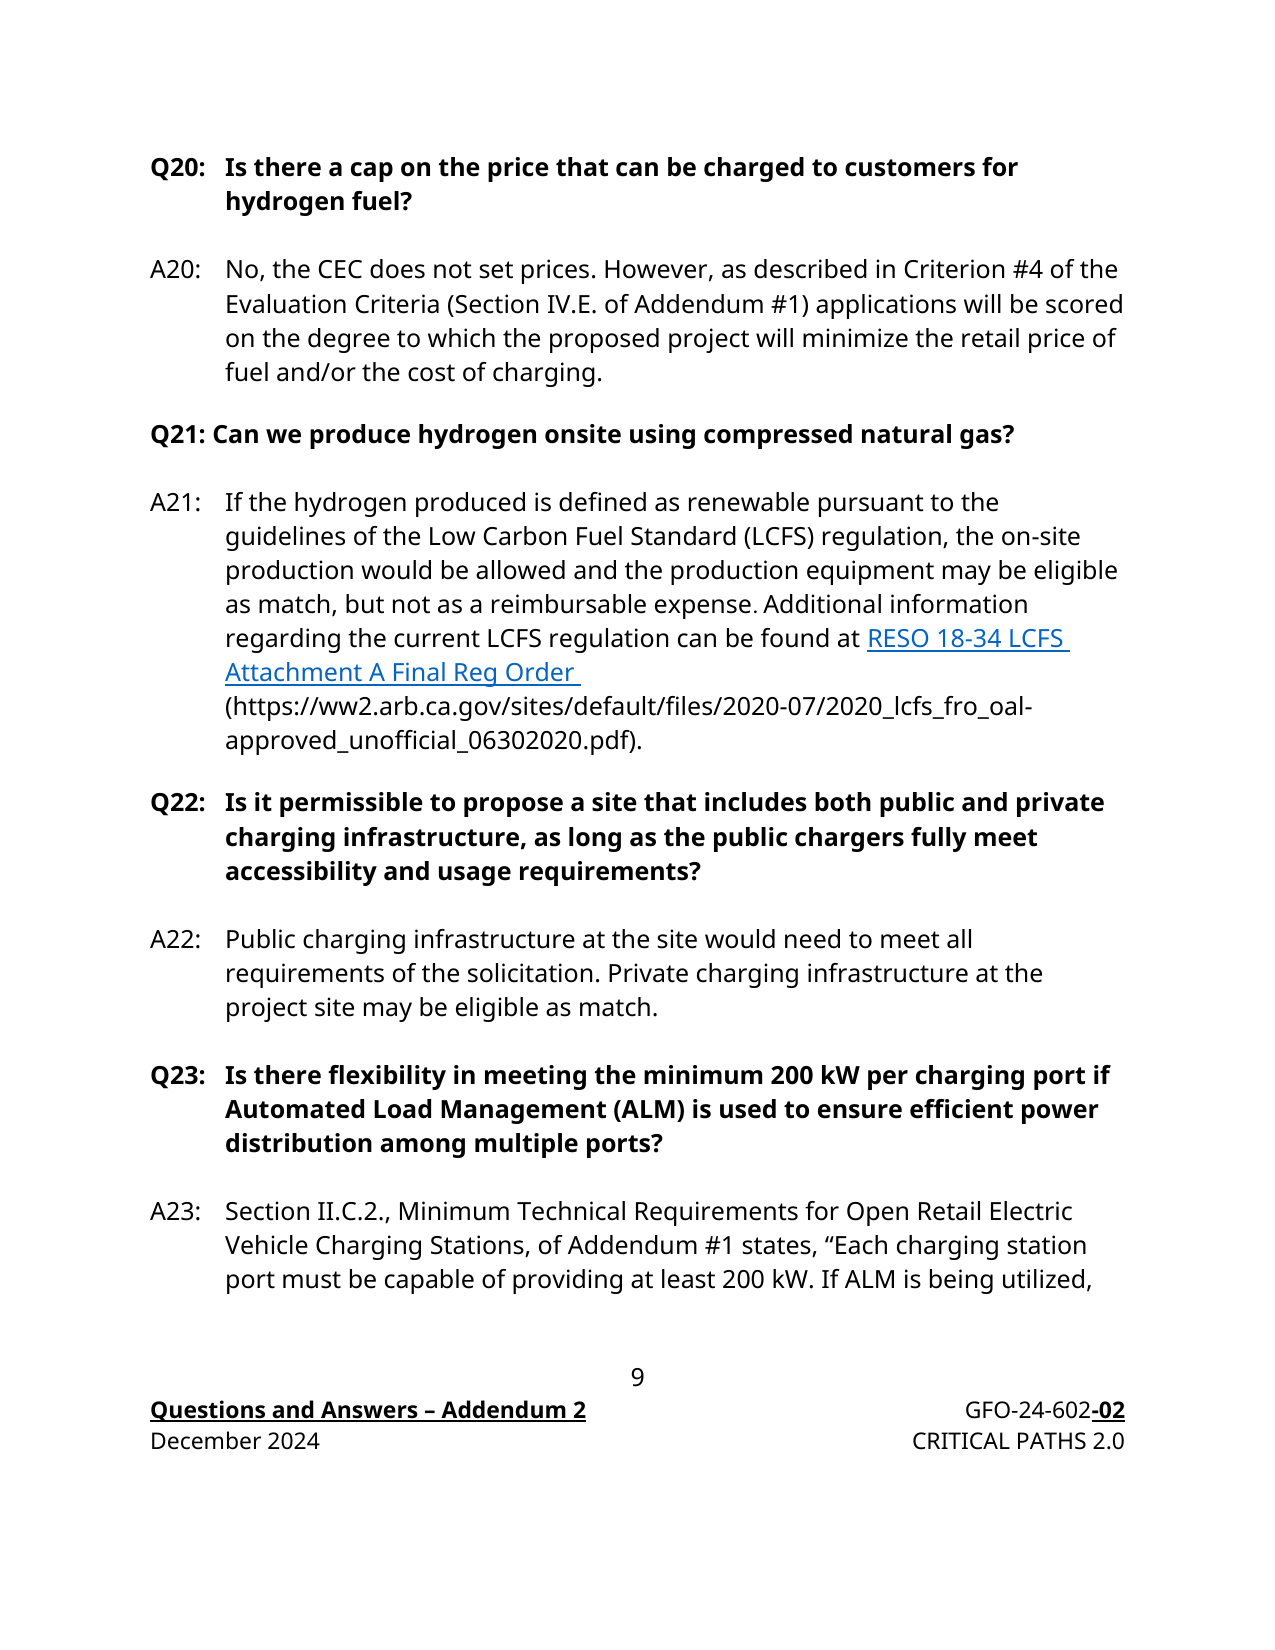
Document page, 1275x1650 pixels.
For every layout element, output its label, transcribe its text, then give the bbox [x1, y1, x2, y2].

text Q20: Is there a cap on the price that can be charged to customers for hydrogen fuel? [150, 150, 1125, 218]
text A22: Public charging infrastructure at the site would need to meet all requirements of the solicitation. Private charging infrastructure at the project site may be eligible as match. [150, 921, 1125, 1023]
text A20: No, the CEC does not set prices. However, as described in Criterion #4 of the Evaluation Criteria (Section IV.E. of Addendum #1) applications will be scored on the degree to which the proposed project will minimize the retail price of fuel and/or the cost of charging. [150, 252, 1125, 388]
text Q23: Is there flexibility in meeting the minimum 200 kW per charging port if Automated Load Management (ALM) is used to ensure efficient power distribution among multiple ports? [150, 1058, 1125, 1160]
text A21: If the hydrogen produced is defined as renewable pursuant to the guidelines of the Low Carbon Fuel Standard (LCFS) regulation, the on-site production would be allowed and the production equipment may be eligible as match, but not as a reimbursable expense. Additional information regarding the current LCFS regulation can be found at RESO 18-34 LCFS Attachment A Final Reg Order (https://ww2.arb.ca.gov/sites/default/files/2020-07/2020_lcfs_fro_oal-approved_unofficial_06302020.pdf). [150, 484, 1125, 785]
text Q22: Is it permissible to propose a site that includes both public and private charging infrastructure, as long as the public chargers fully meet accessibility and usage requirements? [150, 785, 1125, 887]
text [150, 1194, 1125, 1296]
text Q21: Can we produce hydrogen onsite using compressed natural gas? [150, 416, 1125, 451]
